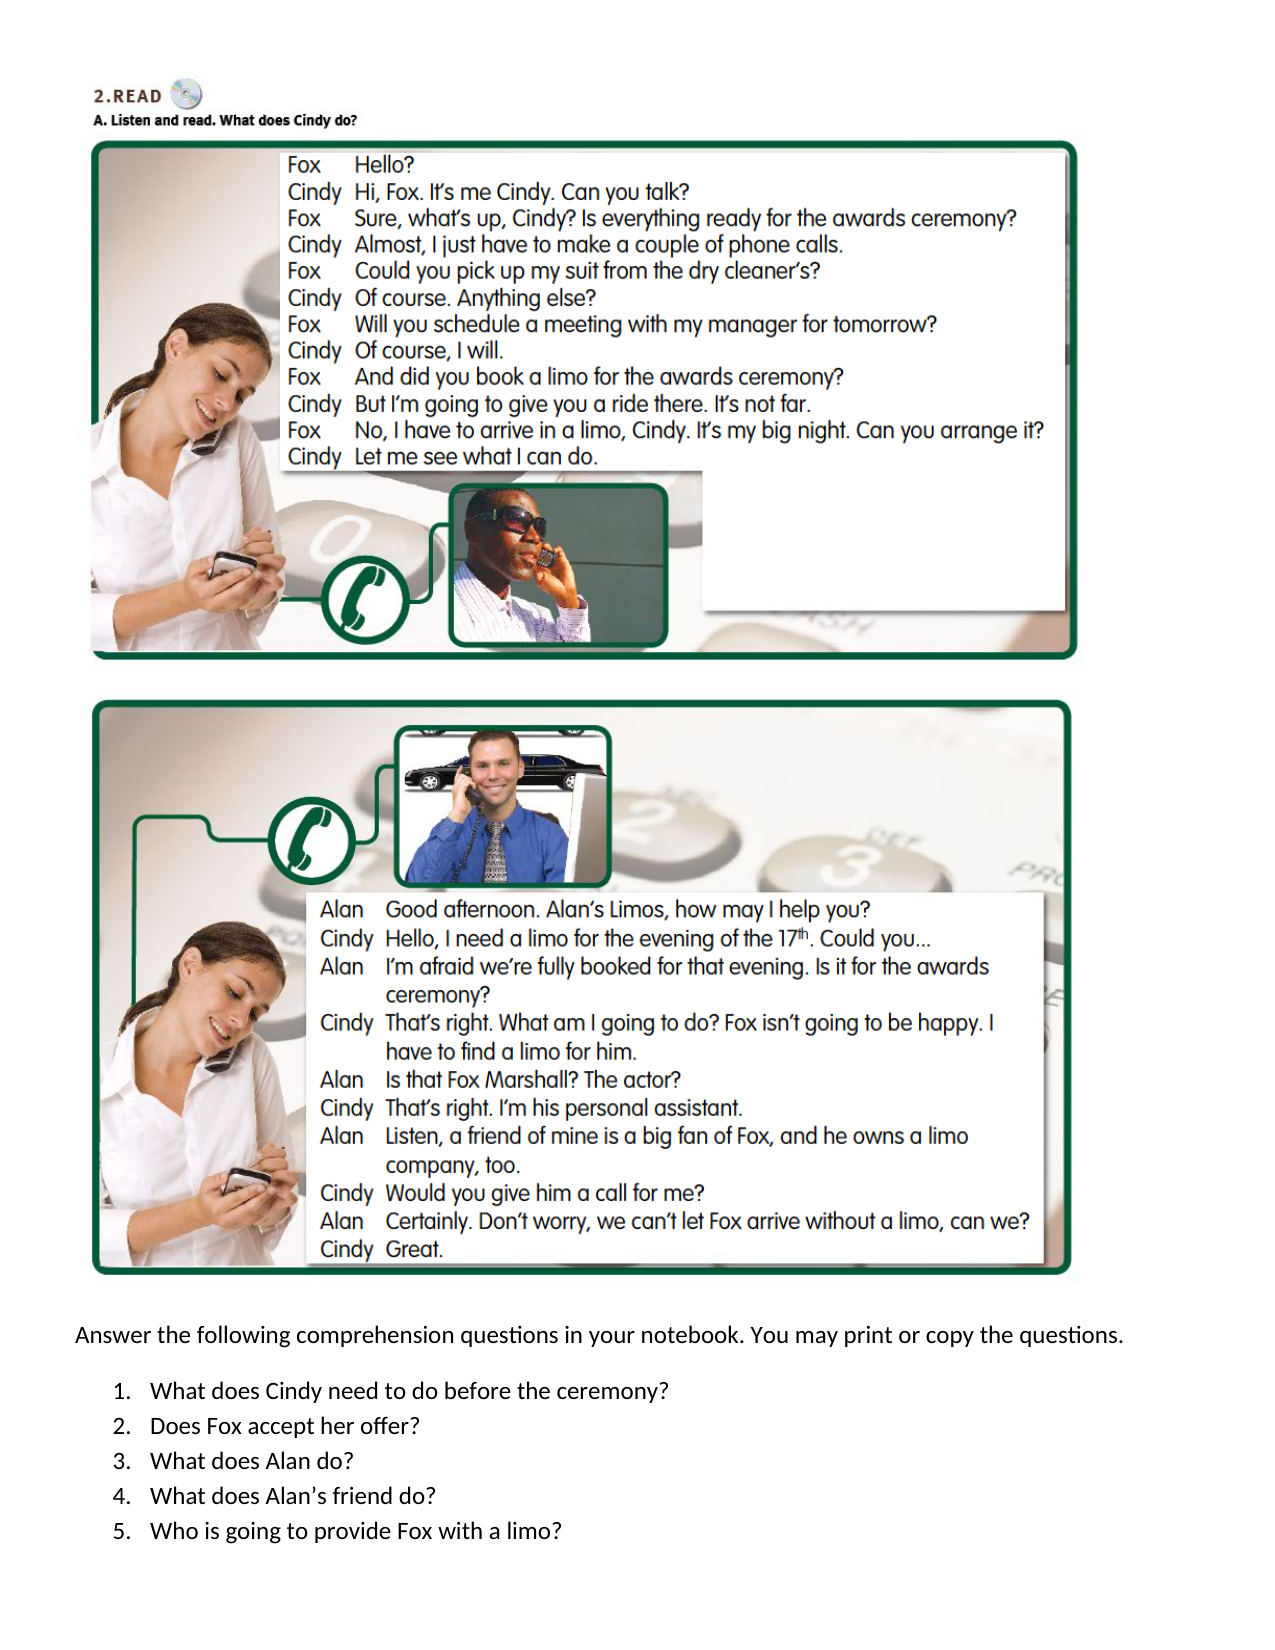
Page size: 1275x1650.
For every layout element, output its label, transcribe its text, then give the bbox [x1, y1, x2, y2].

list What does Alan’s friend do? [112, 1480, 1200, 1510]
picture [75, 685, 1088, 1294]
text Answer the following comprehension questions in your notebook. You may print or copy the questions. [75, 1319, 1200, 1349]
picture [75, 75, 1089, 682]
list What does Alan do? [112, 1445, 1200, 1475]
list Who is going to provide Fox with a limo? [112, 1515, 1200, 1545]
list Does Fox accept her offer? [112, 1410, 1200, 1440]
list What does Cindy need to do before the ceremony? [112, 1375, 1200, 1405]
